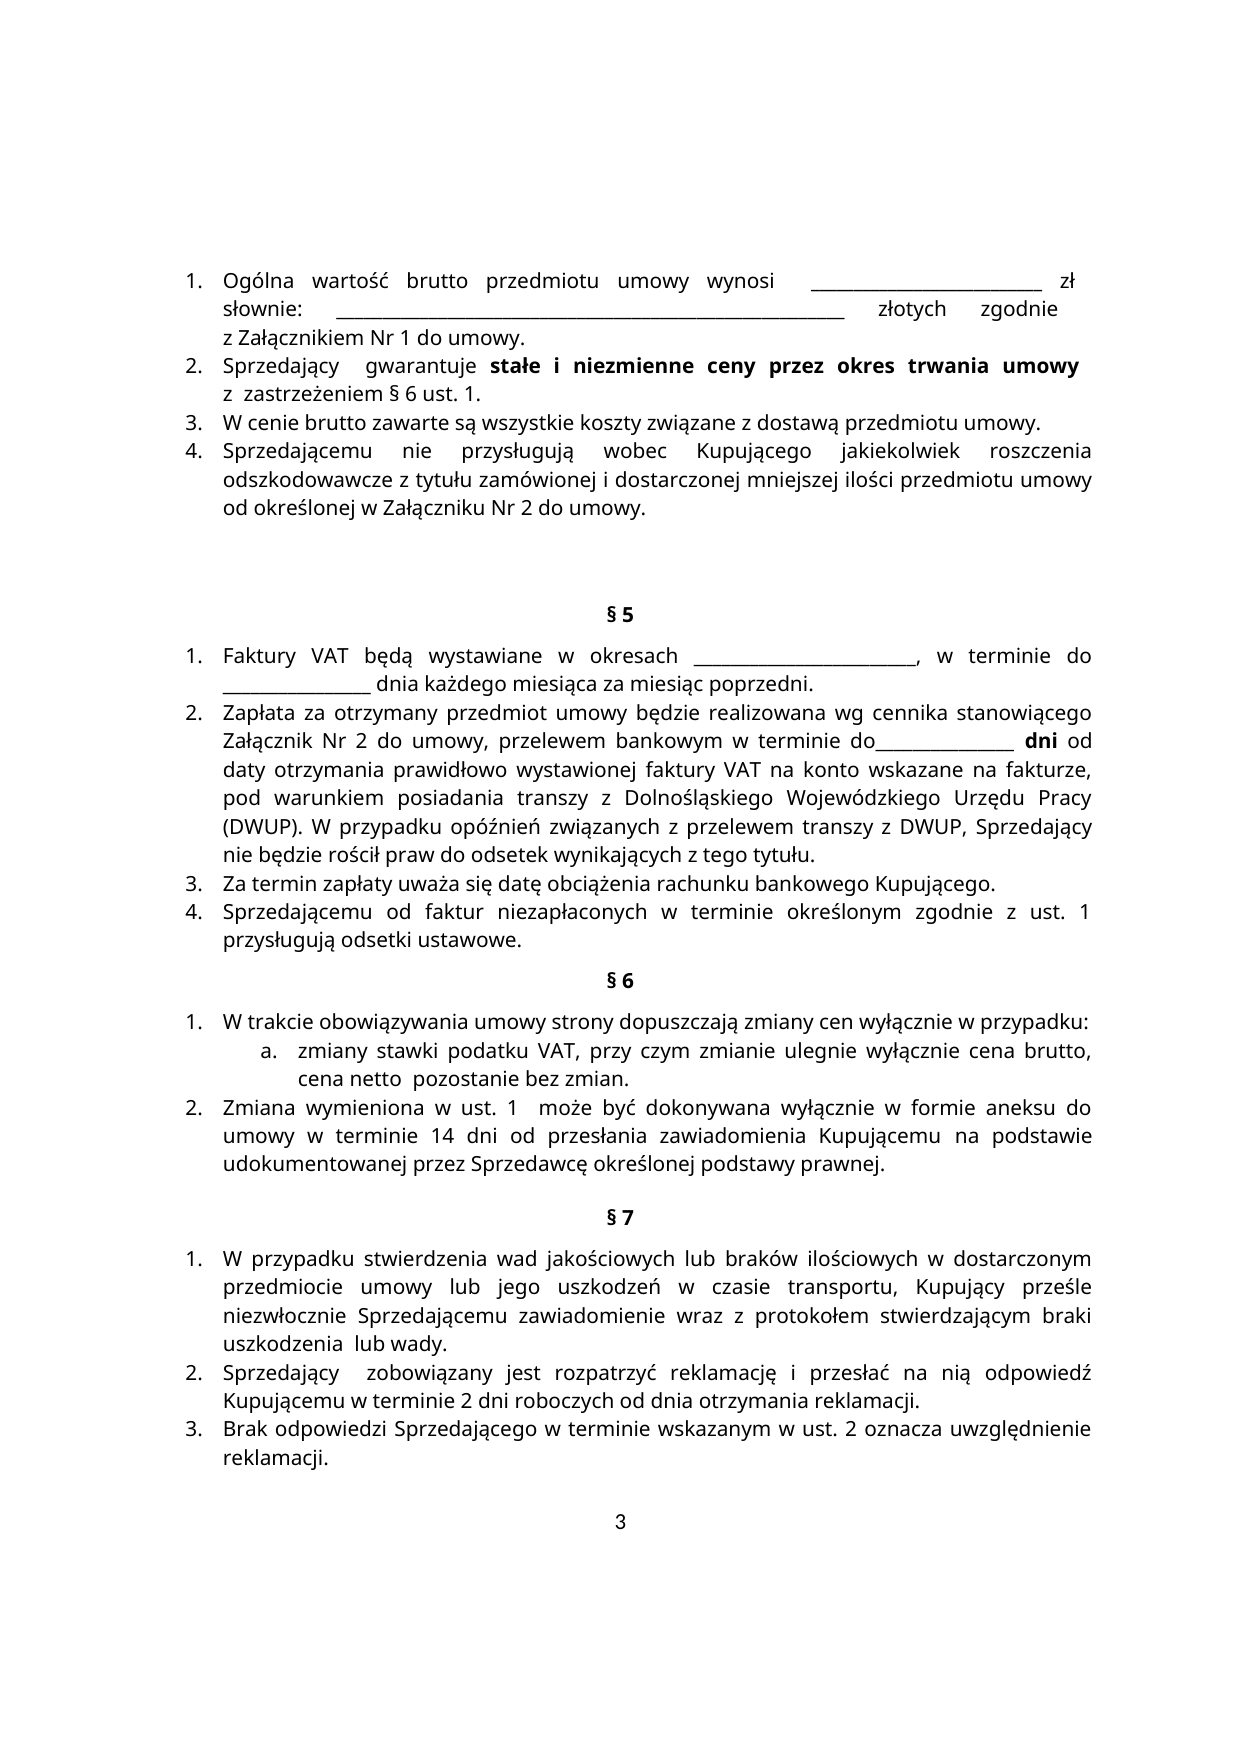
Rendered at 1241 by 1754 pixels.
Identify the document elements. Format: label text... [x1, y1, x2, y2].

list Zapłata za otrzymany przedmiot umowy będzie realizowana wg cennika stanowiącego Załącznik Nr 2 do umowy, przelewem bankowym w terminie do_______________ dni od daty otrzymania prawidłowo wystawionej faktury VAT na konto wskazane na fakturze, pod warunkiem posiadania transzy z Dolnośląskiego Wojewódzkiego Urzędu Pracy (DWUP). W przypadku opóźnień związanych z przelewem transzy z DWUP, Sprzedający nie będzie rościł praw do odsetek wynikających z tego tytułu. [185, 698, 1093, 869]
list Zmiana wymieniona w ust. 1 może być dokonywana wyłącznie w formie aneksu do umowy w terminie 14 dni od przesłania zawiadomienia Kupującemu na podstawie udokumentowanej przez Sprzedawcę określonej podstawy prawnej. [185, 1093, 1093, 1178]
list Sprzedający zobowiązany jest rozpatrzyć reklamację i przesłać na nią odpowiedź Kupującemu w terminie 2 dni roboczych od dnia otrzymania reklamacji. [185, 1358, 1093, 1414]
list Za termin zapłaty uważa się datę obciążenia rachunku bankowego Kupującego. [185, 869, 1093, 897]
list Brak odpowiedzi Sprzedającego w terminie wskazanym w ust. 2 oznacza uwzględnienie reklamacji. [185, 1414, 1093, 1471]
list Sprzedający gwarantuje stałe i niezmienne ceny przez okres trwania umowy z zastrzeżeniem § 6 ust. 1. [185, 351, 1093, 408]
list Ogólna wartość brutto przedmiotu umowy wynosi ___________________________ zł słownie: _______________________________________________________ złotych zgodnie z Załącznikiem Nr 1 do umowy. [185, 266, 1093, 351]
list Faktury VAT będą wystawiane w okresach ________________________, w terminie do ________________ dnia każdego miesiąca za miesiąc poprzedni. [185, 641, 1093, 698]
list Sprzedającemu od faktur niezapłaconych w terminie określonym zgodnie z ust. 1 przysługują odsetki ustawowe. [185, 897, 1093, 954]
text § 5 [148, 600, 1093, 629]
list Sprzedającemu nie przysługują wobec Kupującego jakiekolwiek roszczenia odszkodowawcze z tytułu zamówionej i dostarczonej mniejszej ilości przedmiotu umowy od określonej w Załączniku Nr 2 do umowy. [185, 436, 1093, 522]
list W przypadku stwierdzenia wad jakościowych lub braków ilościowych w dostarczonym przedmiocie umowy lub jego uszkodzeń w czasie transportu, Kupujący prześle niezwłocznie Sprzedającemu zawiadomienie wraz z protokołem stwierdzającym braki uszkodzenia lub wady. [185, 1244, 1093, 1358]
text § 7 [148, 1203, 1093, 1231]
list W trakcie obowiązywania umowy strony dopuszczają zmiany cen wyłącznie w przypadku: [185, 1007, 1093, 1036]
list W cenie brutto zawarte są wszystkie koszty związane z dostawą przedmiotu umowy. [185, 408, 1093, 436]
list zmiany stawki podatku VAT, przy czym zmianie ulegnie wyłącznie cena brutto, cena netto pozostanie bez zmian. [260, 1036, 1093, 1093]
text § 6 [148, 966, 1093, 995]
